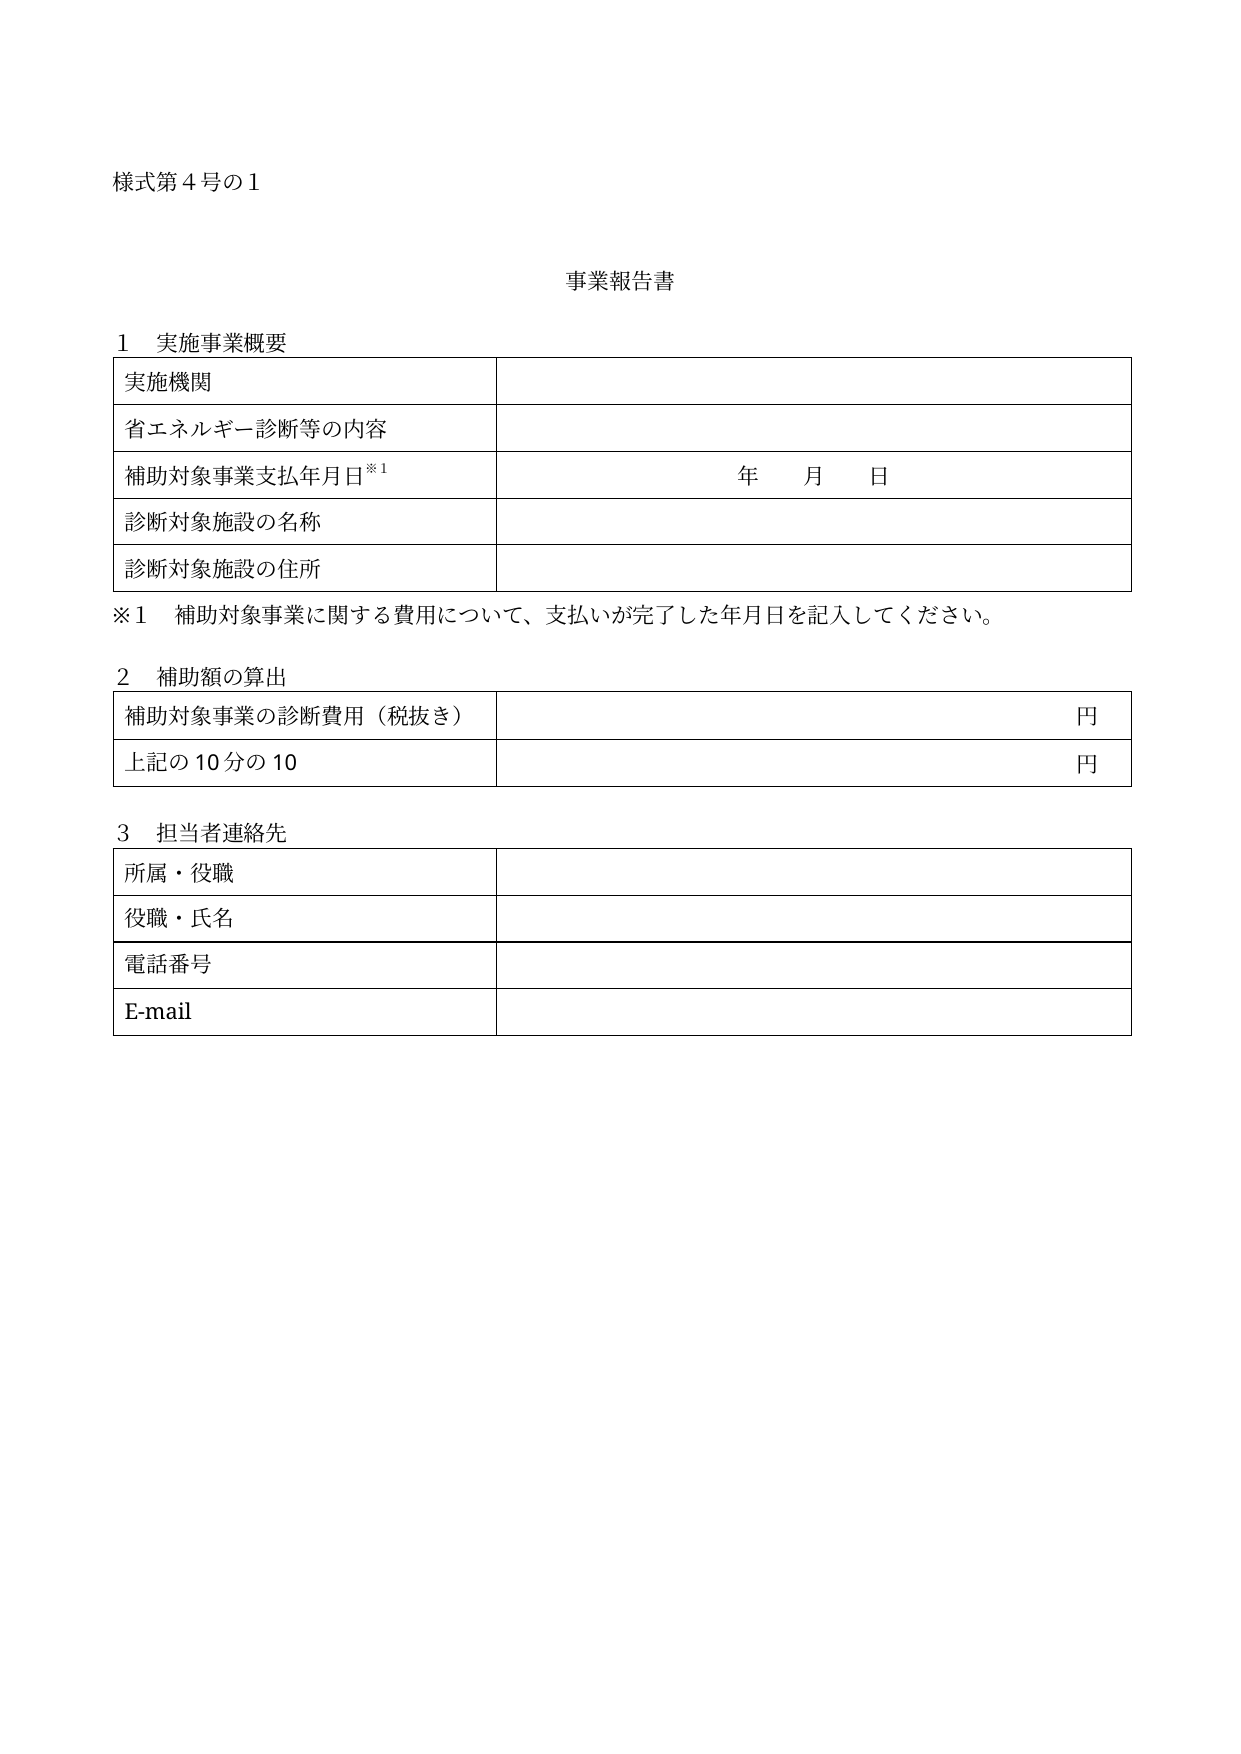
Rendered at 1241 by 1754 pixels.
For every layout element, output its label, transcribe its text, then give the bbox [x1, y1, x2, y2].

table_cell 上記の10分の10 [114, 740, 496, 786]
text １ 実施事業概要 [112, 326, 1128, 357]
text 事業報告書 [112, 264, 1128, 296]
text 様式第４号の１ [112, 164, 1128, 198]
table_header 実施機関 [114, 358, 496, 404]
table_cell 電話番号 [114, 943, 496, 988]
table_cell [497, 896, 1131, 941]
table_cell E-mail [114, 989, 496, 1035]
table_cell [497, 989, 1131, 1035]
table_header [497, 358, 1131, 404]
table_cell 円 [497, 740, 1131, 786]
table_header 所属・役職 [114, 849, 496, 895]
table_cell [497, 405, 1131, 451]
table_cell 診断対象施設の名称 [114, 499, 496, 544]
table_cell 年 月 日 [497, 452, 1131, 497]
table_cell 補助対象事業支払年月日※１ [114, 452, 496, 497]
table_cell 役職・氏名 [114, 896, 496, 941]
table_cell 省エネルギー診断等の内容 [114, 405, 496, 451]
table_cell [497, 499, 1131, 544]
text ３ 担当者連絡先 [112, 817, 1128, 848]
text ※１ 補助対象事業に関する費用について、支払いが完了した年月日を記入してください。 [112, 598, 1128, 630]
table_header 補助対象事業の診断費用（税抜き） [114, 692, 496, 738]
table_header 円 [497, 692, 1131, 738]
text ２ 補助額の算出 [112, 660, 1128, 691]
table_cell [497, 545, 1131, 591]
table_header [497, 849, 1131, 895]
table_cell [497, 943, 1131, 988]
table_cell 診断対象施設の住所 [114, 545, 496, 591]
